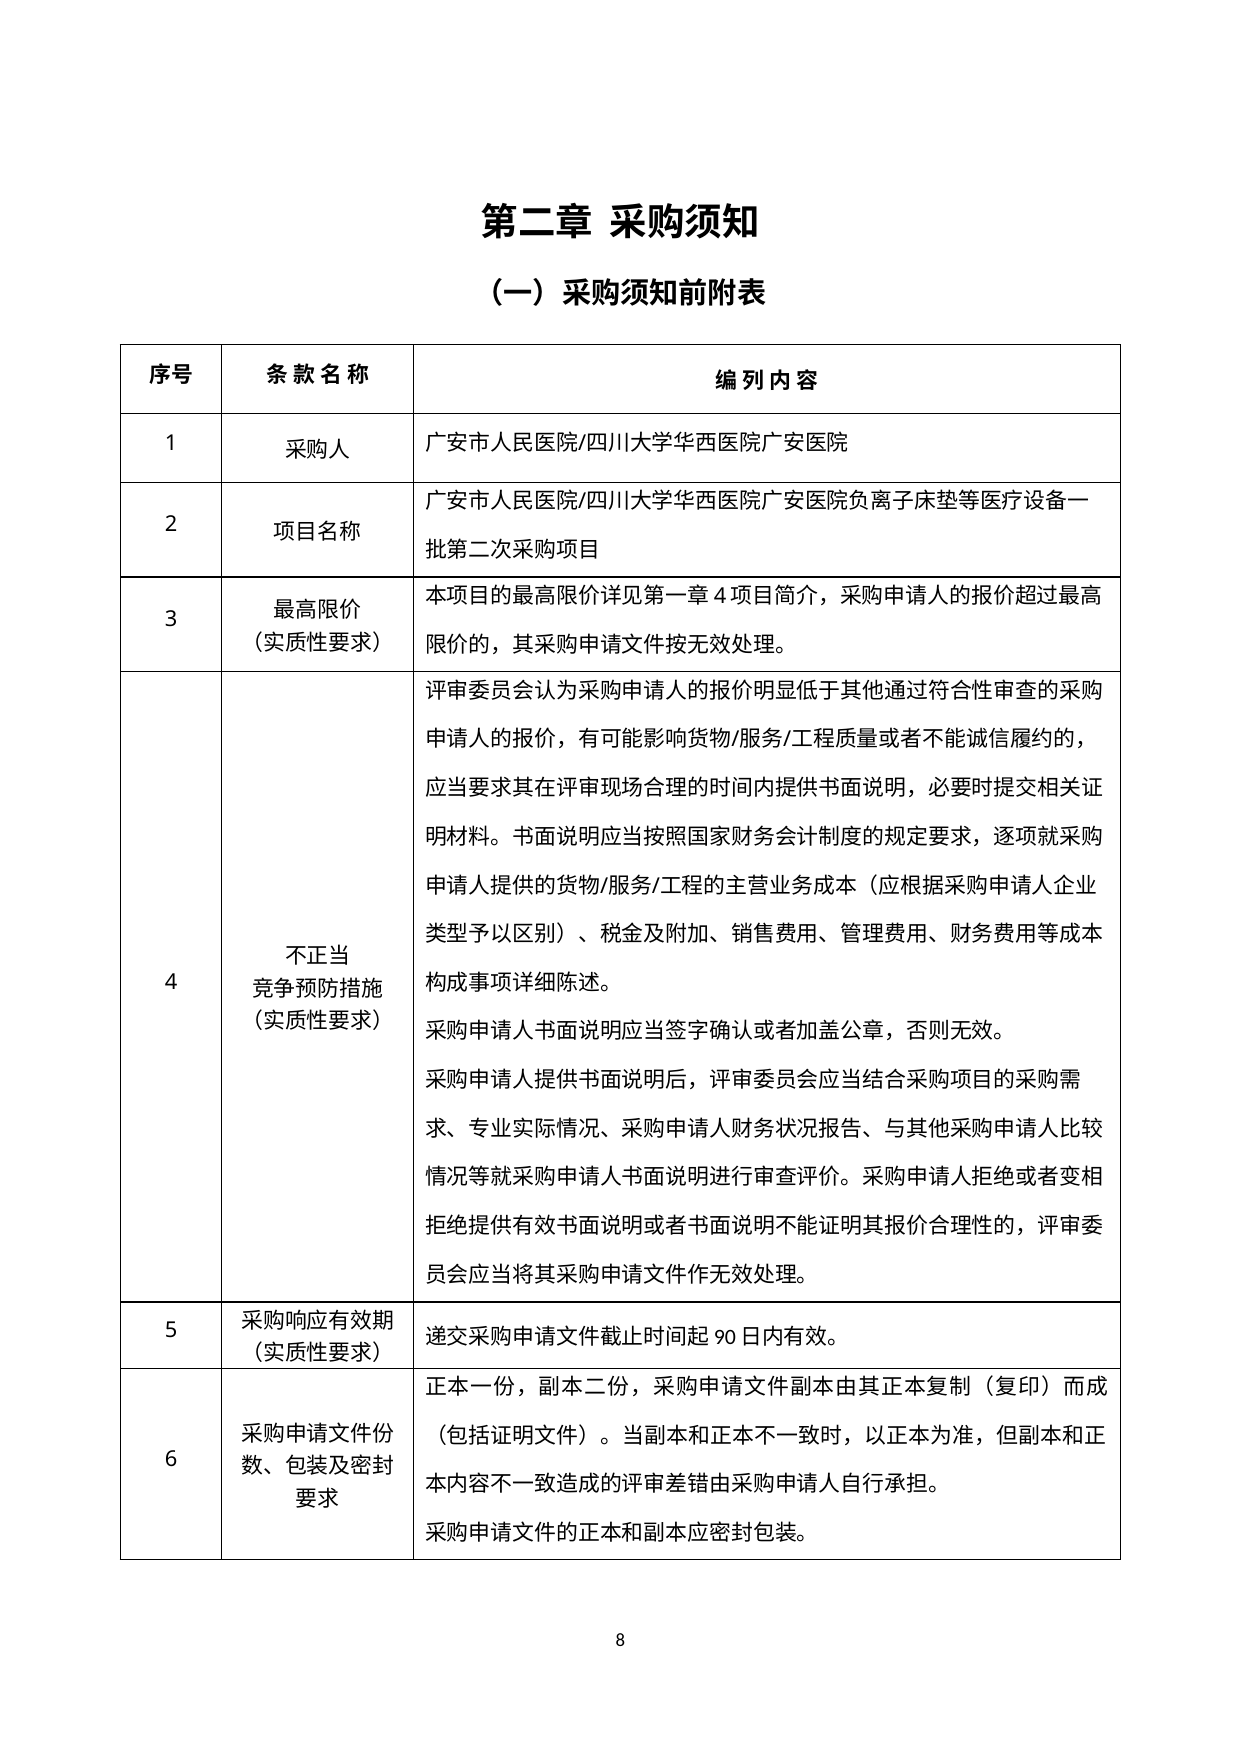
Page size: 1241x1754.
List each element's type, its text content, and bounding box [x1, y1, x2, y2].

table_cell 评审委员会认为采购申请人的报价明显低于其他通过符合性审查的采购申请人的报价，有可能影响货物/服务/工程质量或者不能诚信履约的，应当要求其在评审现场合理的时间内提供书面说明，必要时提交相关证明材料。书面说明应当按照国家财务会计制度的规定要求，逐项就采购申请人提供的货物/服务/工程的主营业务成本（应根据采购申请人企业类型予以区别）、税金及附加、销售费用、管理费用、财务费用等成本构成事项详细陈述。 采购申请人书面说明应当签字确认或者加盖公章，否则无效。 采购申请人提供书面说明后，评审委员会应当结合采购项目的采购需求、专业实际情况、采购申请人财务状况报告、与其他采购申请人比较情况等就采购申请人书面说明进行审查评价。采购申请人拒绝或者变相拒绝提供有效书面说明或者书面说明不能证明其报价合理性的，评审委员会应当将其采购申请文件作无效处理。 [414, 672, 1120, 1301]
title 第二章 采购须知 [118, 187, 1122, 252]
table_cell 1 [121, 414, 221, 482]
table_cell 4 [121, 672, 221, 1301]
table_cell 广安市人民医院/四川大学华西医院广安医院负离子床垫等医疗设备一批第二次采购项目 [414, 483, 1120, 576]
table_cell 5 [121, 1303, 221, 1367]
table_header 条 款 名 称 [222, 345, 413, 413]
table_cell 采购申请文件份数、包装及密封要求 [222, 1369, 413, 1559]
table_cell 最高限价 （实质性要求） [222, 578, 413, 671]
table_cell 本项目的最高限价详见第一章4项目简介，采购申请人的报价超过最高限价的，其采购申请文件按无效处理。 [414, 578, 1120, 671]
table_cell 3 [121, 578, 221, 671]
table_header 编 列 内 容 [414, 345, 1120, 413]
table_header 序号 [121, 345, 221, 413]
table_cell 采购人 [222, 414, 413, 482]
table_cell 不正当 竞争预防措施 （实质性要求） [222, 672, 413, 1301]
table_cell 采购响应有效期 （实质性要求） [222, 1303, 413, 1367]
table_cell 递交采购申请文件截止时间起90日内有效。 [414, 1303, 1120, 1367]
table_cell 项目名称 [222, 483, 413, 576]
table_cell 广安市人民医院/四川大学华西医院广安医院 [414, 414, 1120, 482]
text （一）采购须知前附表 [118, 258, 1122, 323]
table_cell 6 [121, 1369, 221, 1559]
table_cell 2 [121, 483, 221, 576]
table_cell 正本一份，副本二份，采购申请文件副本由其正本复制（复印）而成（包括证明文件）。当副本和正本不一致时，以正本为准，但副本和正本内容不一致造成的评审差错由采购申请人自行承担。 采购申请文件的正本和副本应密封包装。 [414, 1369, 1120, 1559]
